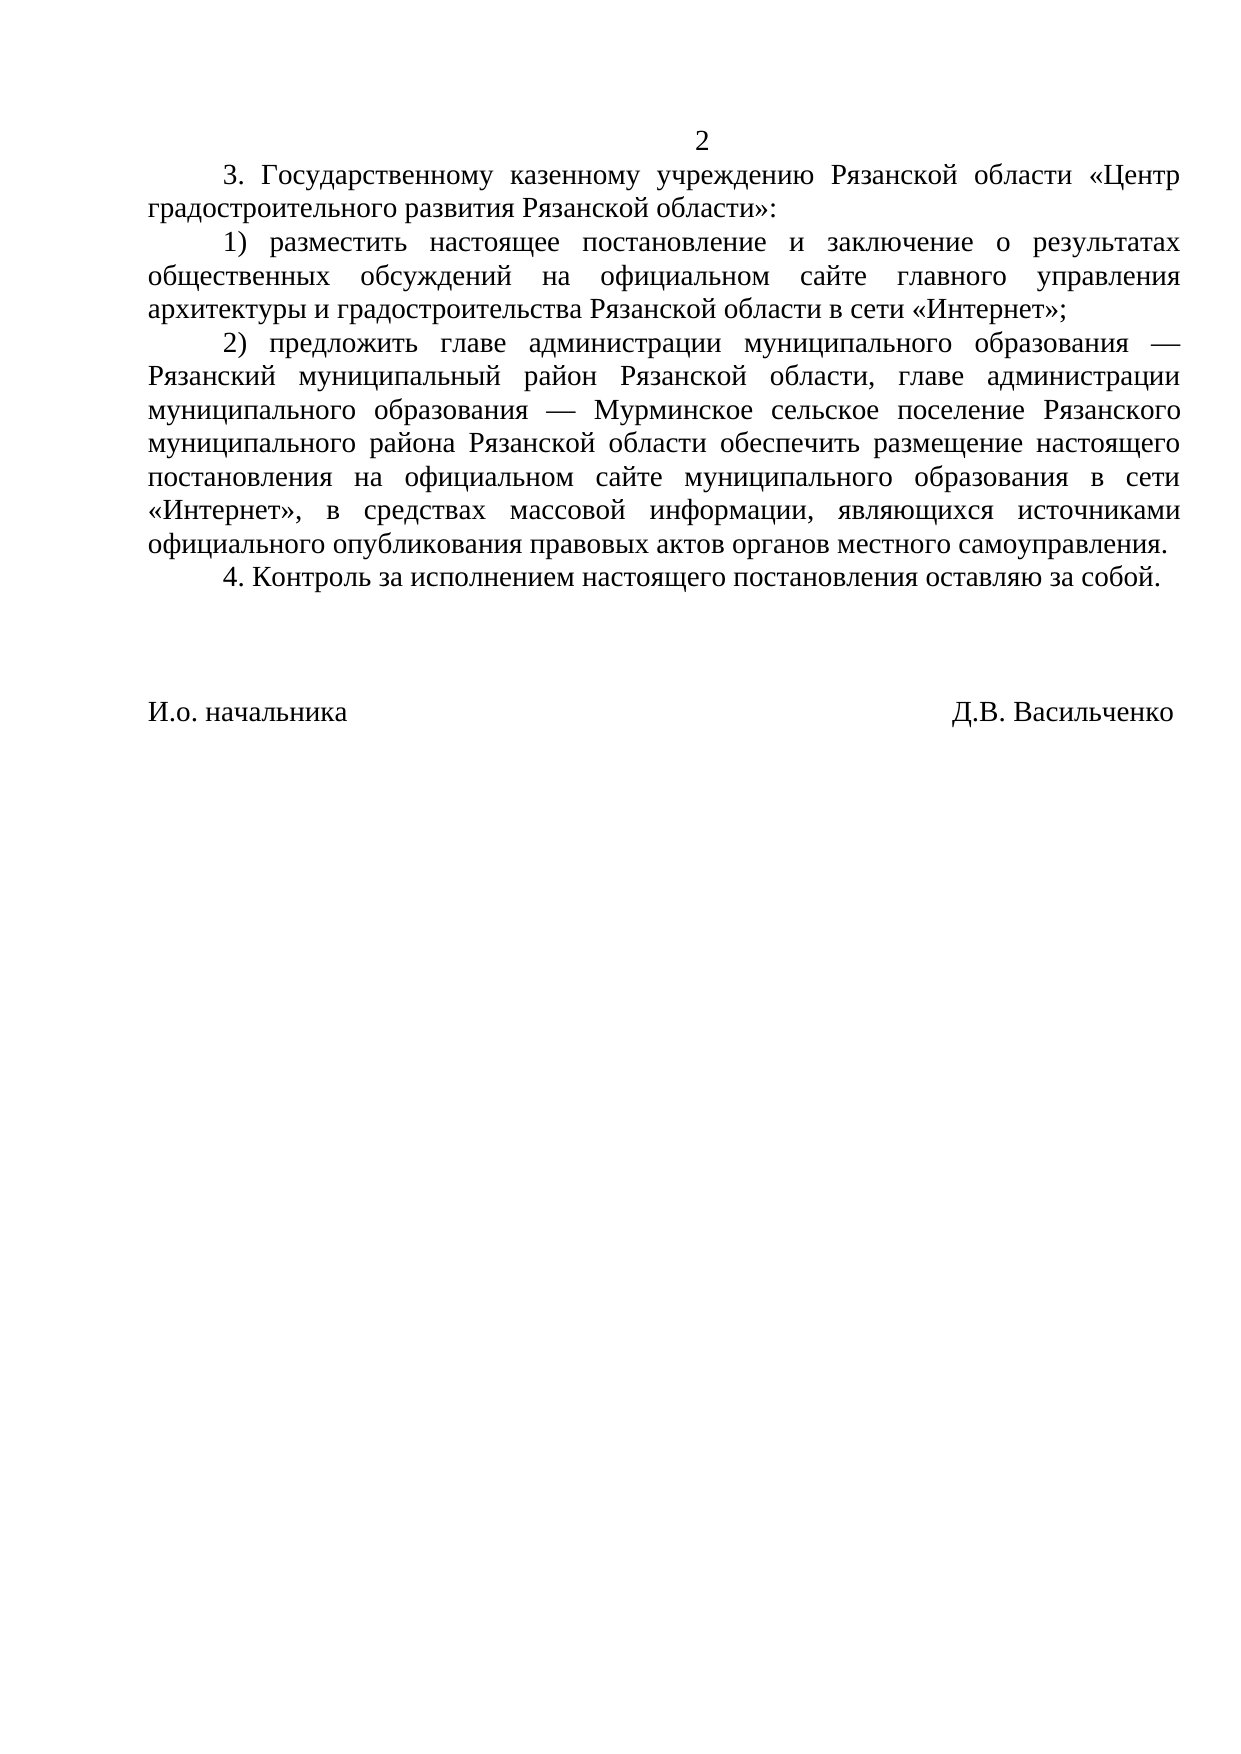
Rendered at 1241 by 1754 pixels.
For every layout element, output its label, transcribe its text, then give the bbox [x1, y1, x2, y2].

text 3. Государственному казенному учреждению Рязанской области «Центр градостроительного развития Рязанской области»: [148, 157, 1181, 224]
text 1) разместить настоящее постановление и заключение о результатах общественных обсуждений на официальном сайте главного управления архитектуры и градостроительства Рязанской области в сети «Интернет»; [148, 224, 1181, 325]
text 2) предложить главе администрации муниципального образования — Рязанский муниципальный район Рязанской области, главе администрации муниципального образования — Мурминское сельское поселение Рязанского муниципального района Рязанской области обеспечить размещение настоящего постановления на официальном сайте муниципального образования в сети «Интернет», в средствах массовой информации, являющихся источниками официального опубликования правовых актов органов местного самоуправления. [148, 325, 1181, 559]
text 2 [148, 123, 1181, 157]
text И.о. начальника Д.В. Васильченко [148, 694, 1181, 727]
text 4. Контроль за исполнением настоящего постановления оставляю за собой. [148, 559, 1181, 593]
